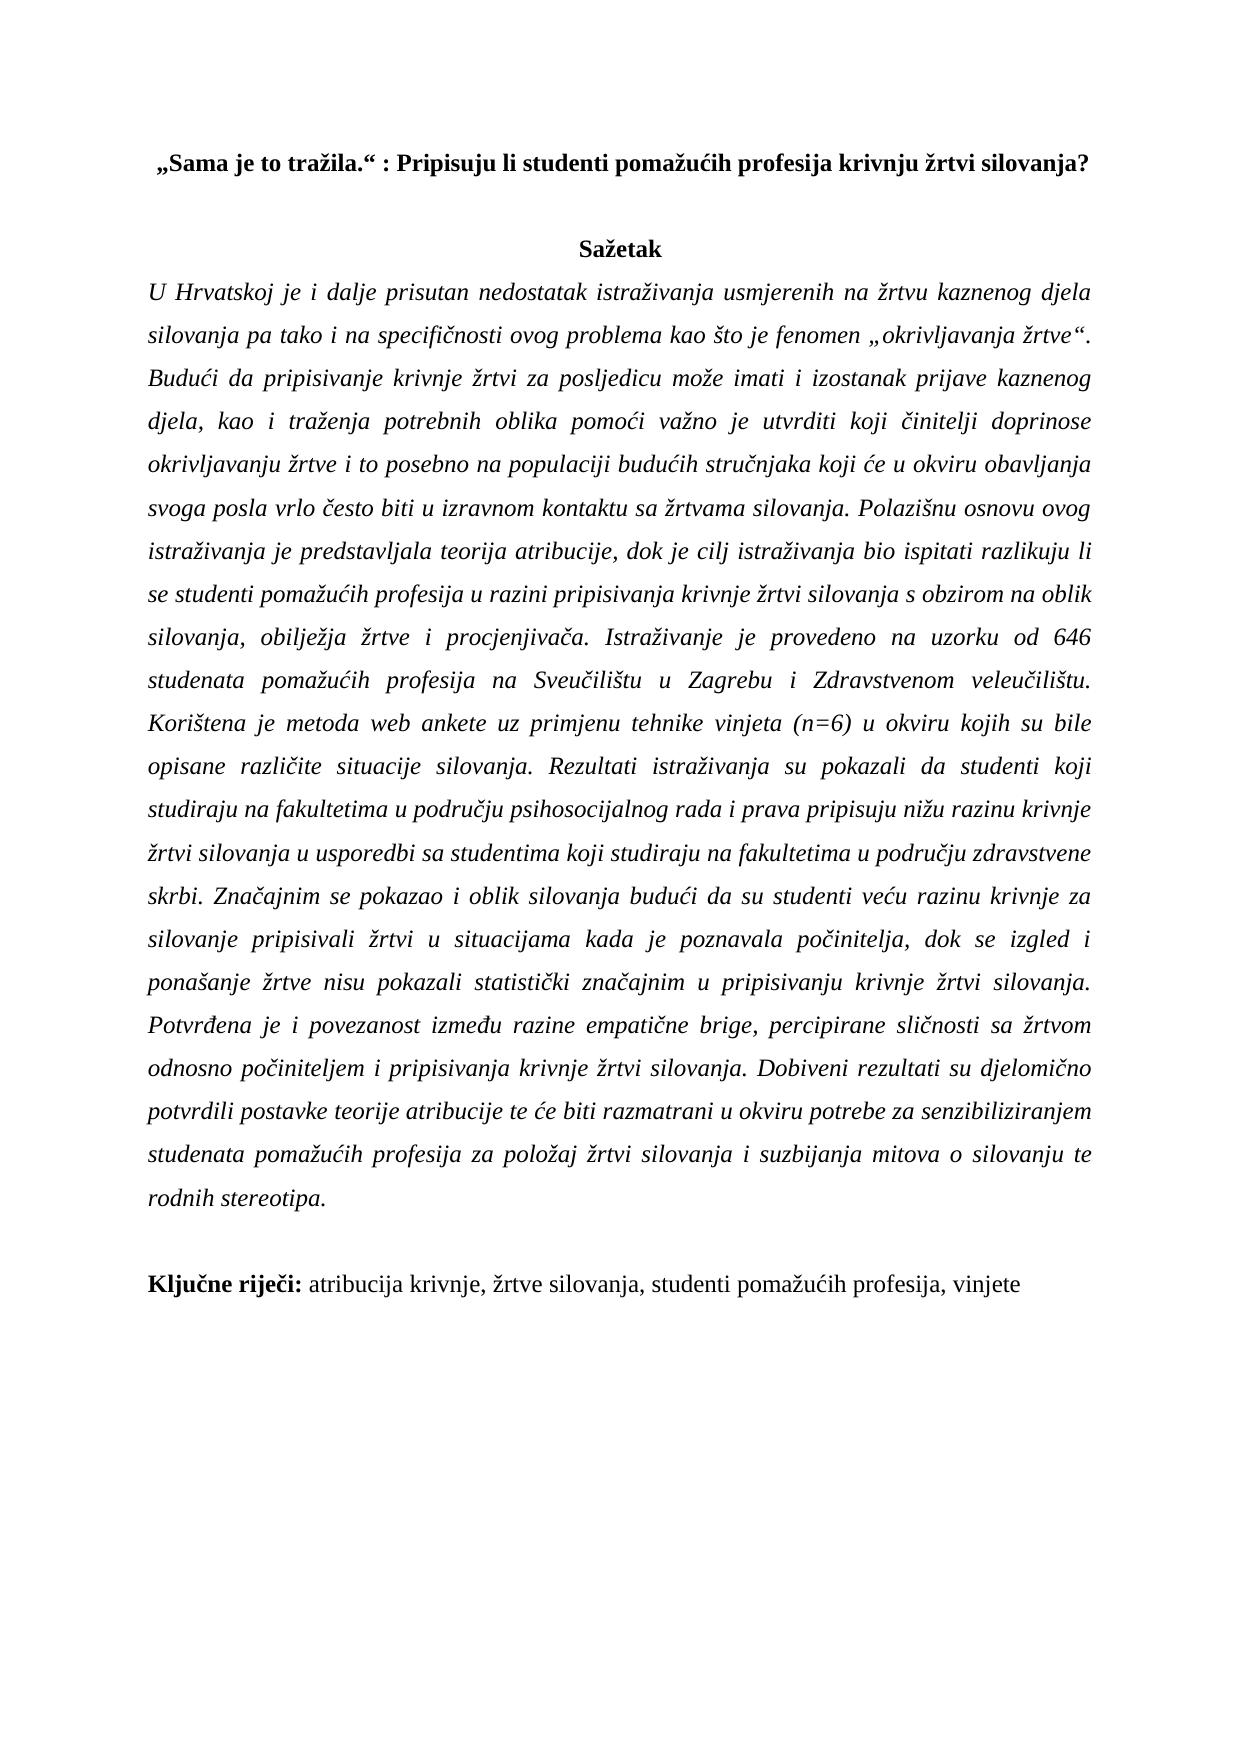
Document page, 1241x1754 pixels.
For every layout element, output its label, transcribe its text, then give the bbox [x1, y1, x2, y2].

text U Hrvatskoj je i dalje prisutan nedostatak istraživanja usmjerenih na žrtvu kaznenog djela silovanja pa tako i na specifičnosti ovog problema kao što je fenomen „okrivljavanja žrtve“. Budući da pripisivanje krivnje žrtvi za posljedicu može imati i izostanak prijave kaznenog djela, kao i traženja potrebnih oblika pomoći važno je utvrditi koji činitelji doprinose okrivljavanju žrtve i to posebno na populaciji budućih stručnjaka koji će u okviru obavljanja svoga posla vrlo često biti u izravnom kontaktu sa žrtvama silovanja. Polazišnu osnovu ovog istraživanja je predstavljala teorija atribucije, dok je cilj istraživanja bio ispitati razlikuju li se studenti pomažućih profesija u razini pripisivanja krivnje žrtvi silovanja s obzirom na oblik silovanja, obilježja žrtve i procjenjivača. Istraživanje je provedeno na uzorku od 646 studenata pomažućih profesija na Sveučilištu u Zagrebu i Zdravstvenom veleučilištu. Korištena je metoda web ankete uz primjenu tehnike vinjeta (n=6) u okviru kojih su bile opisane različite situacije silovanja. Rezultati istraživanja su pokazali da studenti koji studiraju na fakultetima u području psihosocijalnog rada i prava pripisuju nižu razinu krivnje žrtvi silovanja u usporedbi sa studentima koji studiraju na fakultetima u području zdravstvene skrbi. Značajnim se pokazao i oblik silovanja budući da su studenti veću razinu krivnje za silovanje pripisivali žrtvi u situacijama kada je poznavala počinitelja, dok se izgled i ponašanje žrtve nisu pokazali statistički značajnim u pripisivanju krivnje žrtvi silovanja. Potvrđena je i povezanost između razine empatične brige, percipirane sličnosti sa žrtvom odnosno počiniteljem i pripisivanja krivnje žrtvi silovanja. Dobiveni rezultati su djelomično potvrdili postavke teorije atribucije te će biti razmatrani u okviru potrebe za senzibiliziranjem studenata pomažućih profesija za položaj žrtvi silovanja i suzbijanja mitova o silovanju te rodnih stereotipa. [148, 277, 1093, 1211]
text „Sama je to tražila.“ : Pripisuju li studenti pomažućih profesija krivnju žrtvi silovanja? [148, 148, 1093, 176]
text Ključne riječi: atribucija krivnje, žrtve silovanja, studenti pomažućih profesija, vinjete [148, 1269, 1093, 1298]
text Sažetak [148, 234, 1093, 263]
